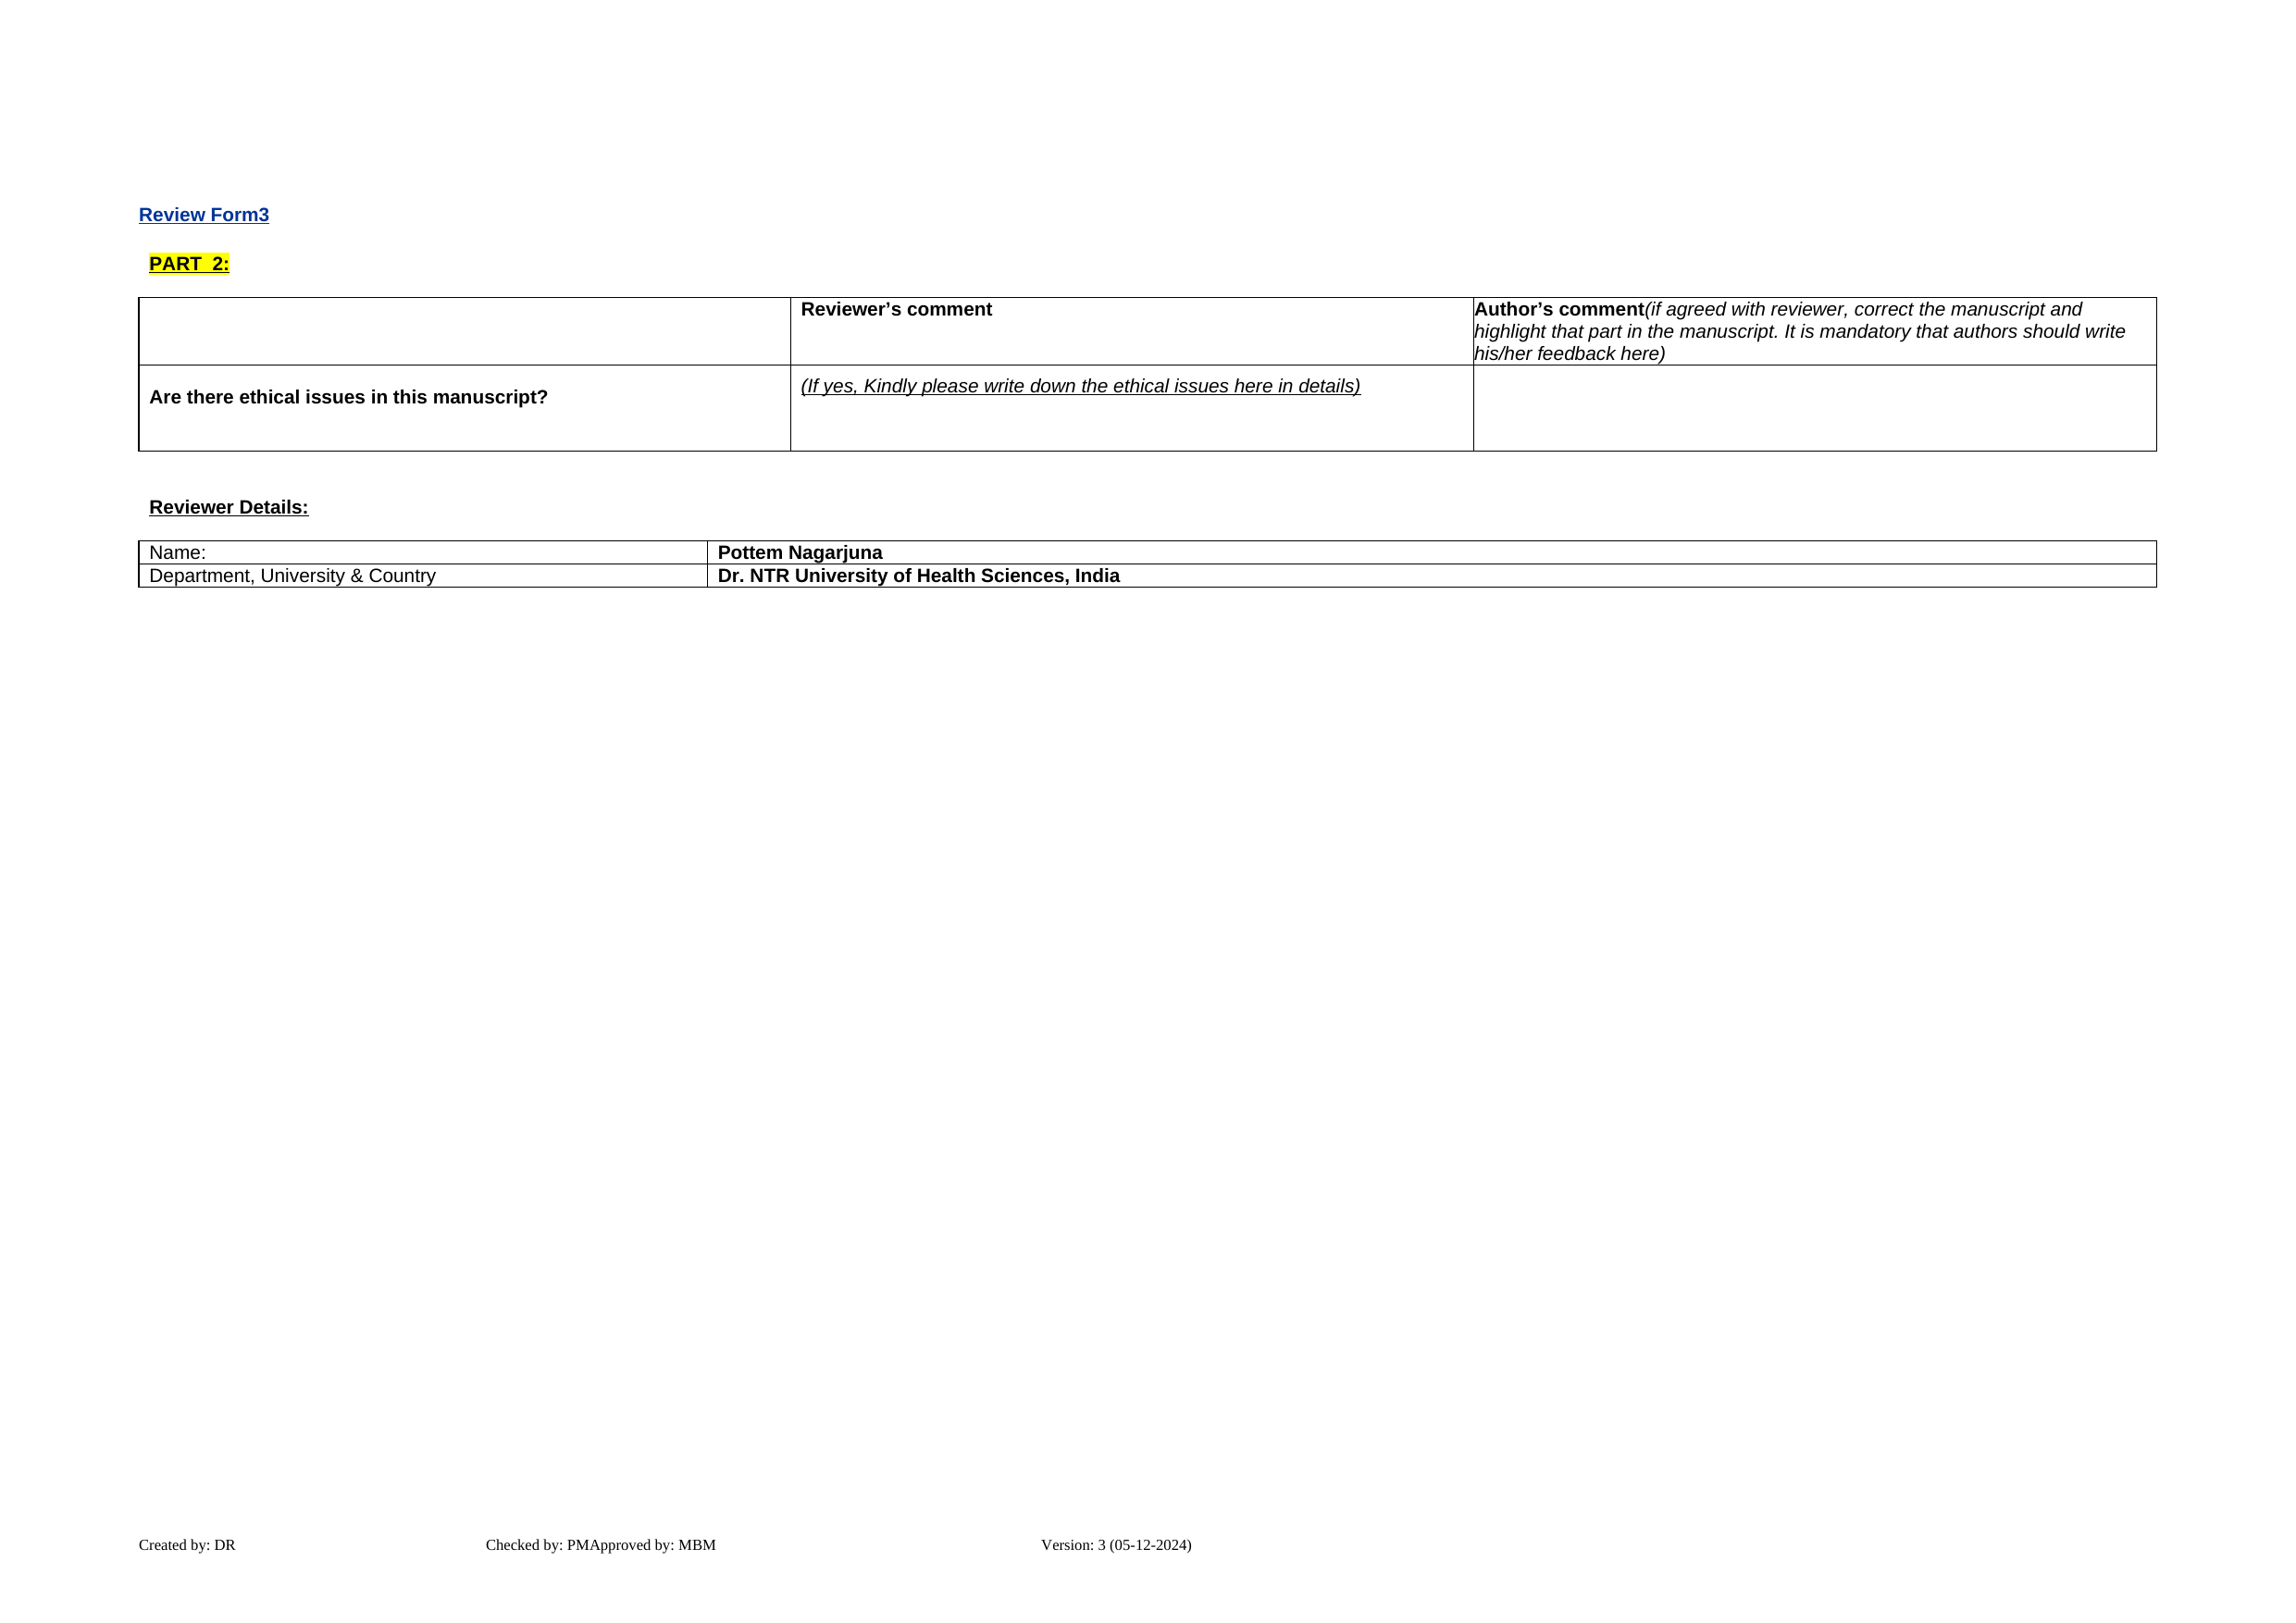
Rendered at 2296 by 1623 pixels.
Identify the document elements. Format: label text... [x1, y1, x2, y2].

table_cell [1474, 365, 2156, 451]
table_header PART 2: [139, 253, 2156, 297]
table_cell [140, 298, 790, 365]
table_cell (If yes, Kindly please write down the ethical issues here in details) [791, 365, 1473, 451]
table_cell Dr. NTR University of Health Sciences, India [708, 564, 2156, 586]
table_cell Pottem Nagarjuna [708, 541, 2156, 563]
table_cell Department, University & Country [140, 564, 707, 586]
table_header Reviewer Details: [139, 474, 2156, 539]
table_cell Are there ethical issues in this manuscript? [140, 365, 790, 451]
table_cell Name: [140, 541, 707, 563]
table_cell Author’s comment(if agreed with reviewer, correct the manuscript and highlight that part in the manuscript. It is mandatory that authors should write his/her feedback here) [1474, 298, 2156, 365]
table_cell Reviewer’s comment [791, 298, 1473, 365]
